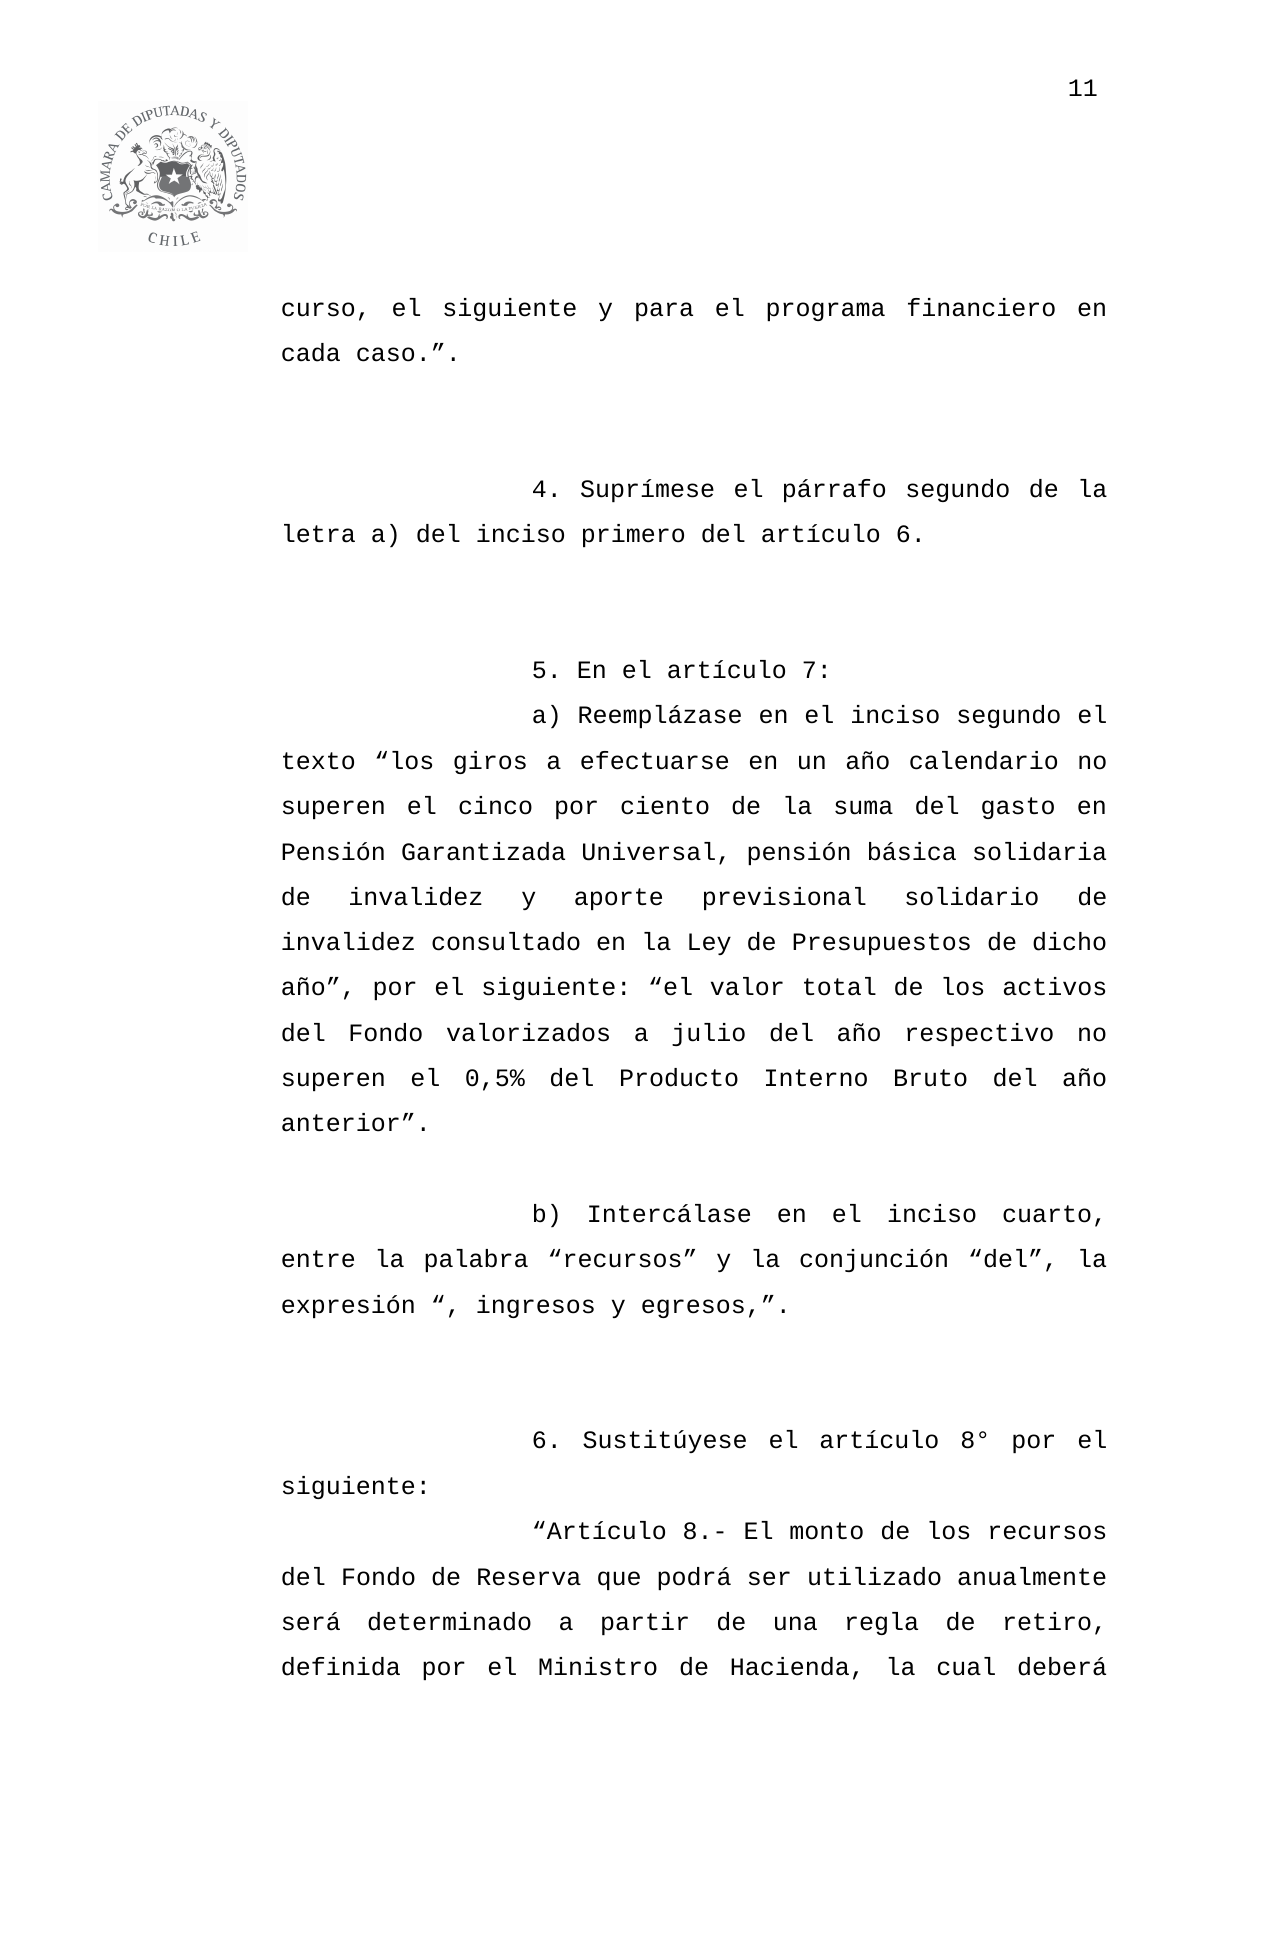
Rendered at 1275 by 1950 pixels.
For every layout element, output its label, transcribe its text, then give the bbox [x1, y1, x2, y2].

text a) Reemplázase en el inciso segundo el texto “los giros a efectuarse en un año calendario no superen el cinco por ciento de la suma del gasto en Pensión Garantizada Universal, pensión básica solidaria de invalidez y aporte previsional solidario de invalidez consultado en la Ley de Presupuestos de dicho año”, por el siguiente: “el valor total de los activos del Fondo valorizados a julio del año respectivo no superen el 0,5% del Producto Interno Bruto del año anterior”. [281, 703, 1107, 1139]
text 6. Sustitúyese el artículo 8° por el siguiente: [281, 1428, 1107, 1502]
picture [97, 101, 249, 252]
text 5. En el artículo 7: [281, 658, 1107, 686]
text b) Intercálase en el inciso cuarto, entre la palabra “recursos” y la conjunción “del”, la expresión “, ingresos y egresos,”. [281, 1202, 1107, 1321]
text 4. Suprímese el párrafo segundo de la letra a) del inciso primero del artículo 6. [281, 477, 1107, 550]
